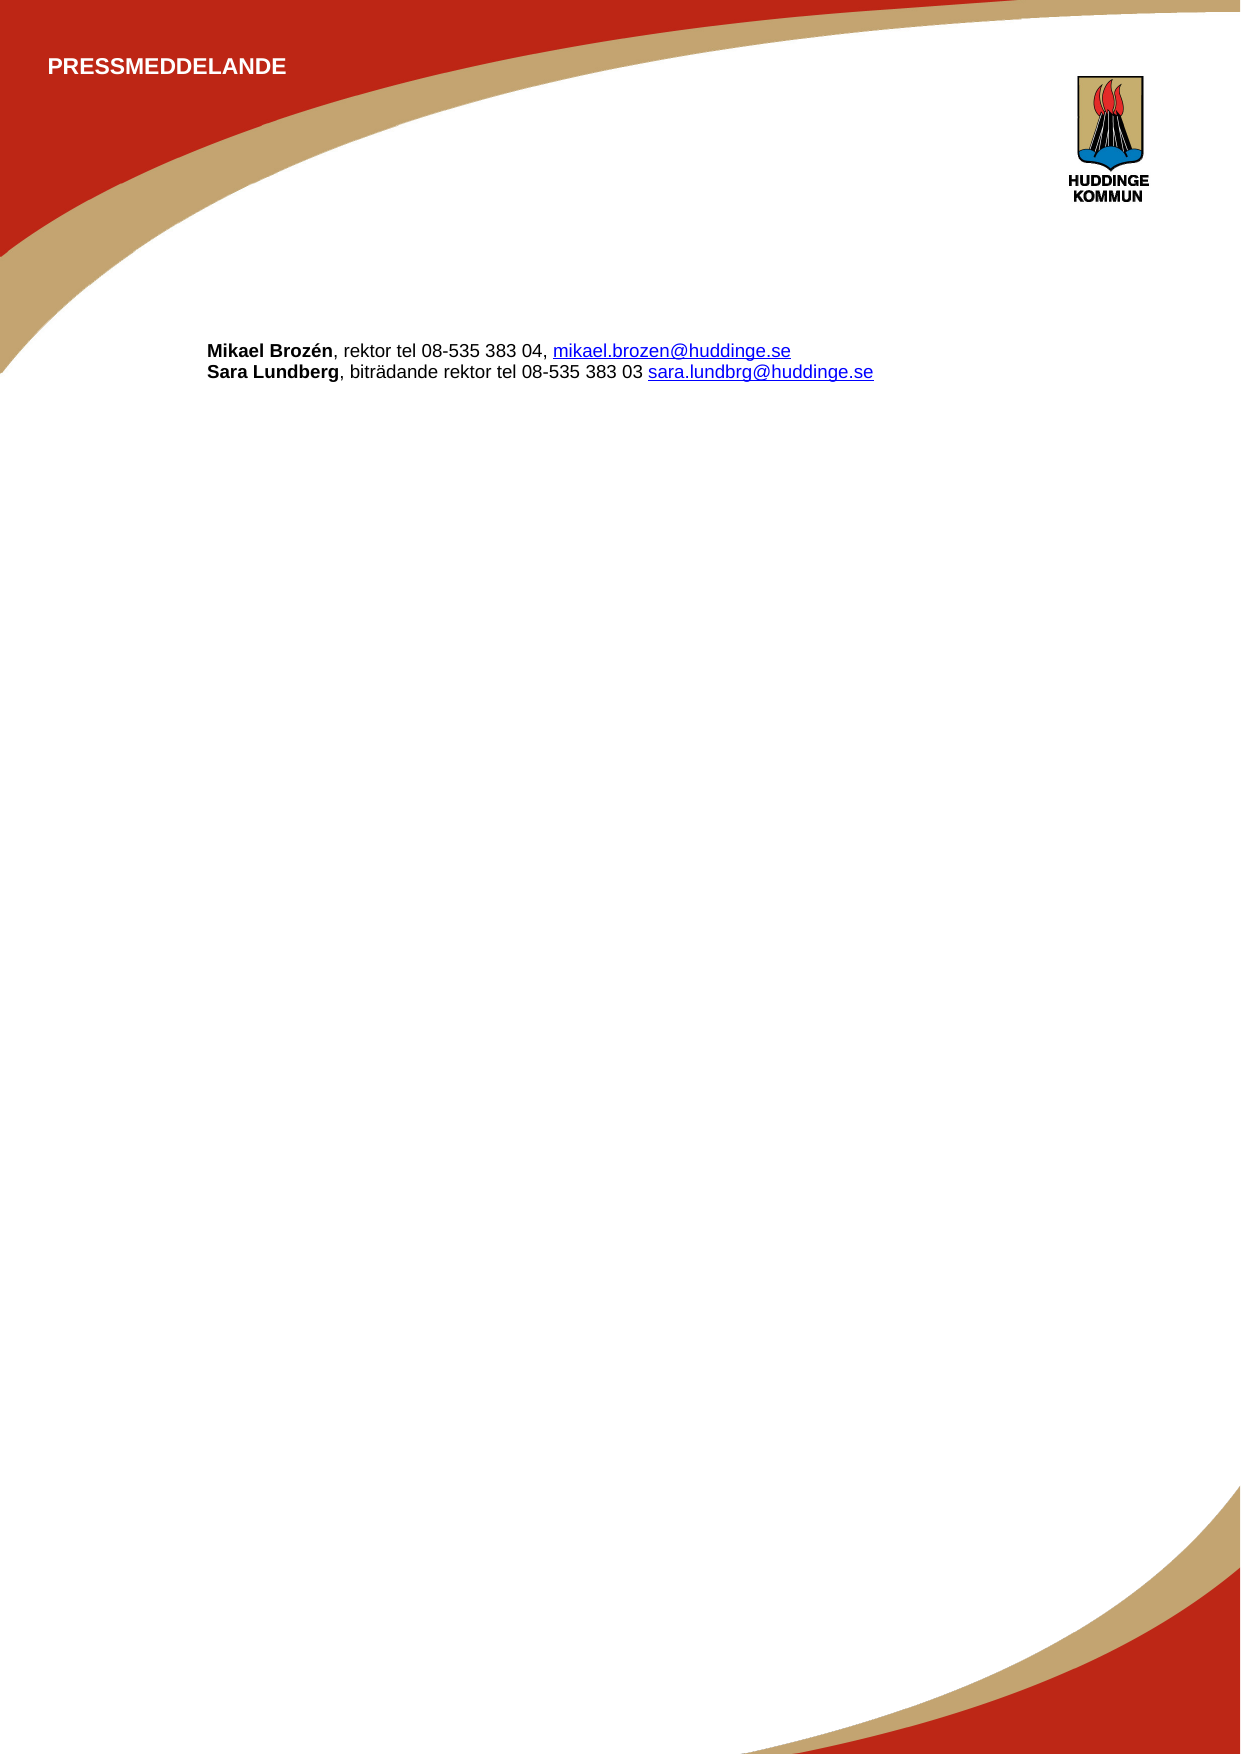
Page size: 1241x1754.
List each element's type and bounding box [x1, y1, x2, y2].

picture [0, 0, 1241, 377]
text [207, 339, 974, 383]
picture [740, 1485, 1241, 1754]
